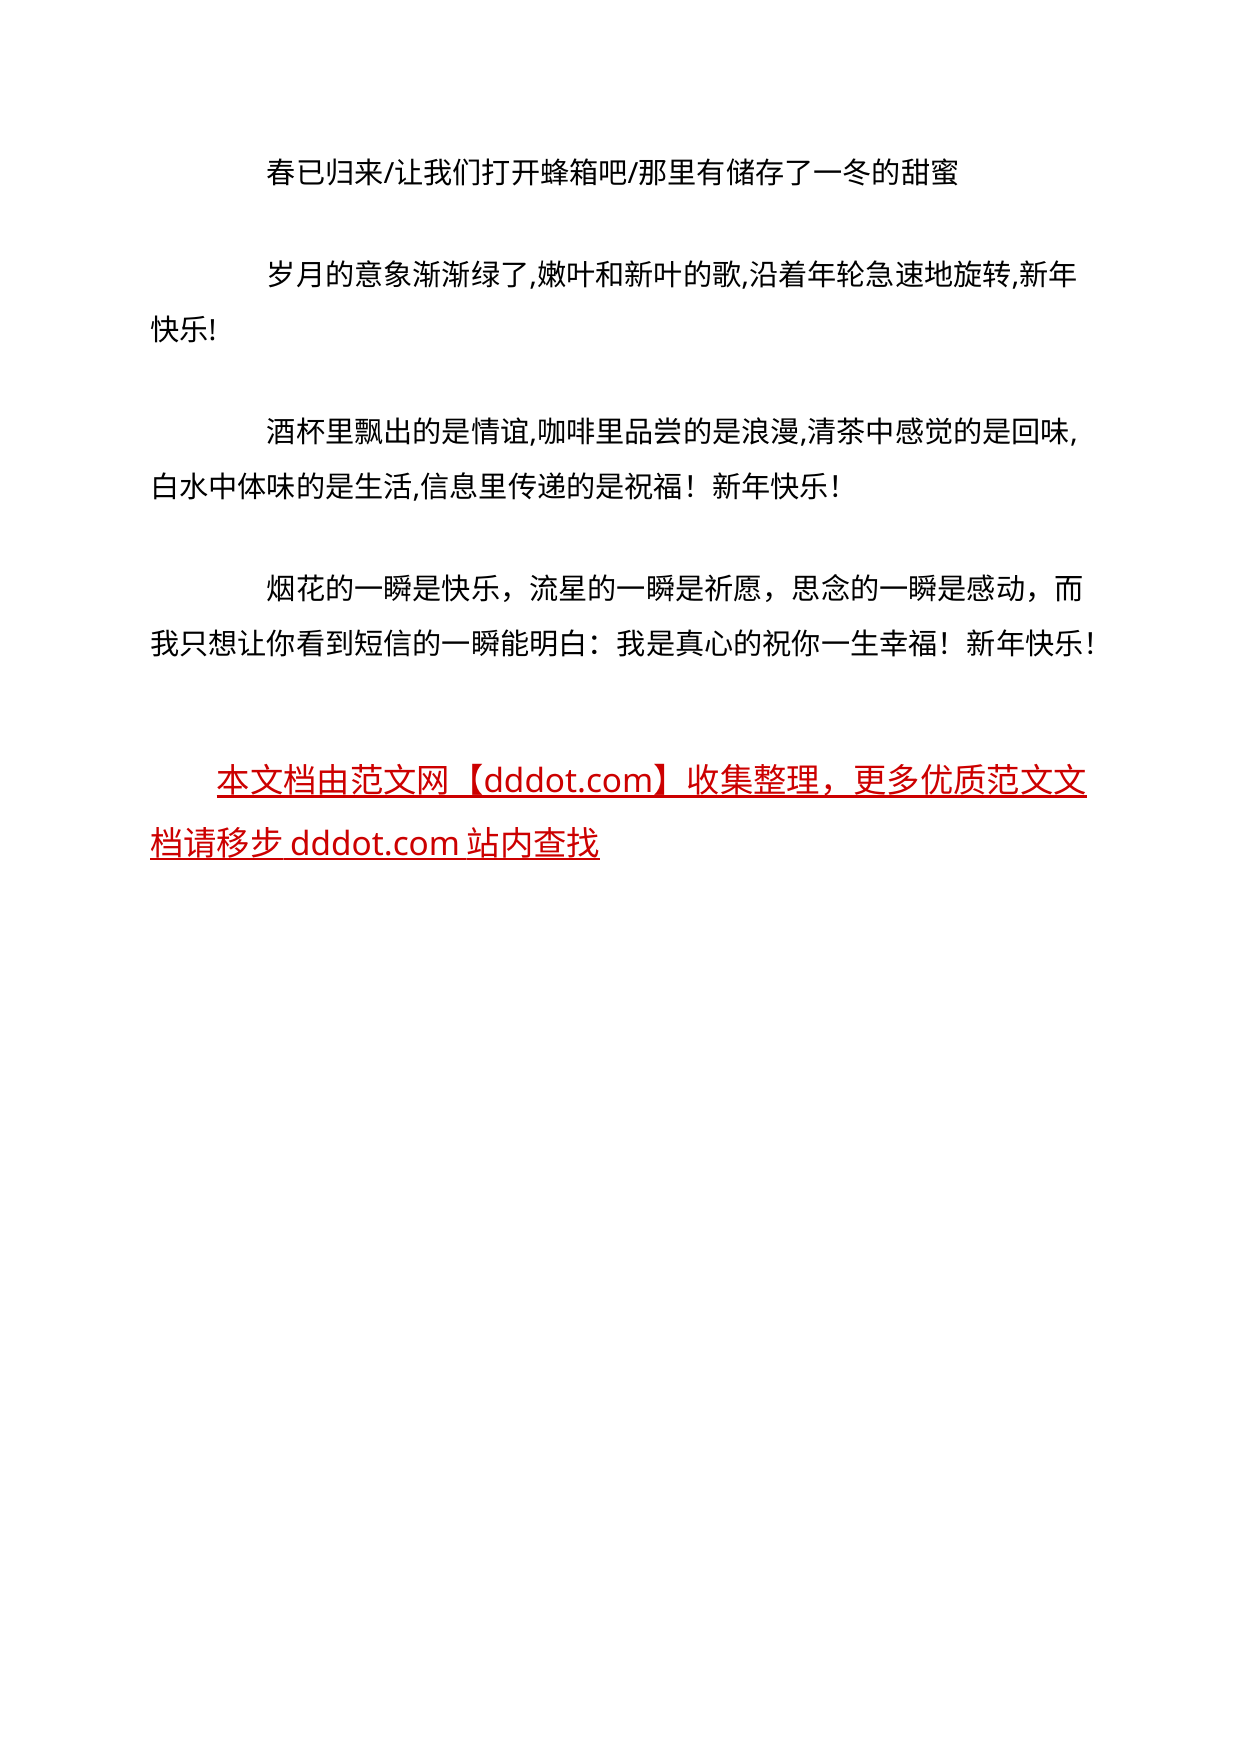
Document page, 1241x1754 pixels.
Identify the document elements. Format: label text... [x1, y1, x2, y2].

text 春已归来/让我们打开蜂箱吧/那里有储存了一冬的甜蜜 [150, 150, 1090, 192]
text 本文档由范文网【dddot.com】收集整理，更多优质范文文档请移步dddot.com站内查找 [150, 754, 1090, 865]
text 酒杯里飘出的是情谊,咖啡里品尝的是浪漫,清茶中感觉的是回味,白水中体味的是生活,信息里传递的是祝福！新年快乐！ [150, 409, 1090, 506]
text 烟花的一瞬是快乐，流星的一瞬是祈愿，思念的一瞬是感动，而我只想让你看到短信的一瞬能明白：我是真心的祝你一生幸福！新年快乐！ [150, 566, 1090, 663]
text 岁月的意象渐渐绿了,嫩叶和新叶的歌,沿着年轮急速地旋转,新年快乐! [150, 252, 1090, 349]
